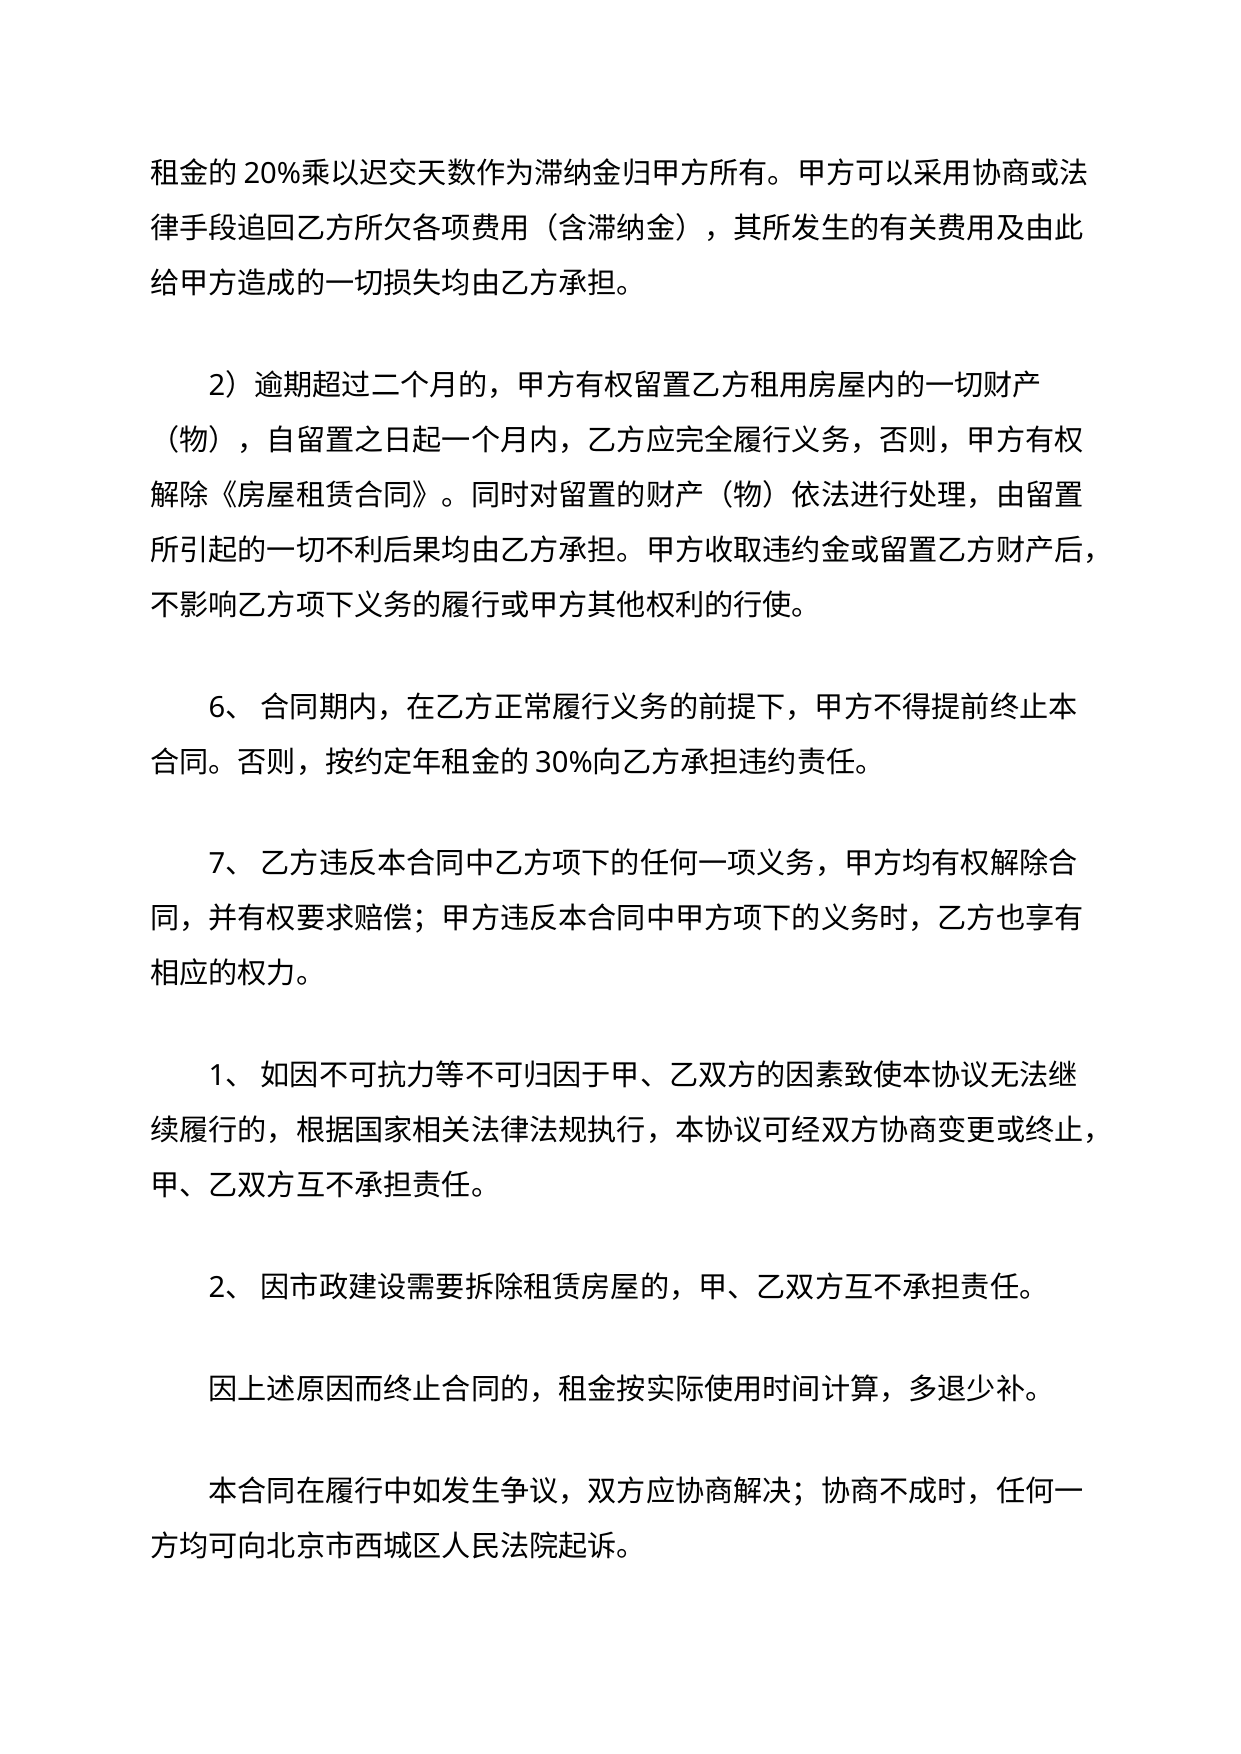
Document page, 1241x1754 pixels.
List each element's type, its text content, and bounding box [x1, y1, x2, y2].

text 本合同在履行中如发生争议，双方应协商解决；协商不成时，任何一方均可向北京市西城区人民法院起诉。 [150, 1467, 1090, 1564]
text 2、 因市政建设需要拆除租赁房屋的，甲、乙双方互不承担责任。 [150, 1263, 1090, 1306]
text 因上述原因而终止合同的，租金按实际使用时间计算，多退少补。 [150, 1365, 1090, 1408]
text 7、 乙方违反本合同中乙方项下的任何一项义务，甲方均有权解除合同，并有权要求赔偿；甲方违反本合同中甲方项下的义务时，乙方也享有相应的权力。 [150, 840, 1090, 992]
text 1、 如因不可抗力等不可归因于甲、乙双方的因素致使本协议无法继续履行的，根据国家相关法律法规执行，本协议可经双方协商变更或终止，甲、乙双方互不承担责任。 [150, 1052, 1090, 1204]
text 2）逾期超过二个月的，甲方有权留置乙方租用房屋内的一切财产（物），自留置之日起一个月内，乙方应完全履行义务，否则，甲方有权解除《房屋租赁合同》。同时对留置的财产（物）依法进行处理，由留置所引起的一切不利后果均由乙方承担。甲方收取违约金或留置乙方财产后，不影响乙方项下义务的履行或甲方其他权利的行使。 [150, 362, 1090, 624]
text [150, 150, 1090, 302]
text 6、 合同期内，在乙方正常履行义务的前提下，甲方不得提前终止本合同。否则，按约定年租金的30%向乙方承担违约责任。 [150, 683, 1090, 781]
